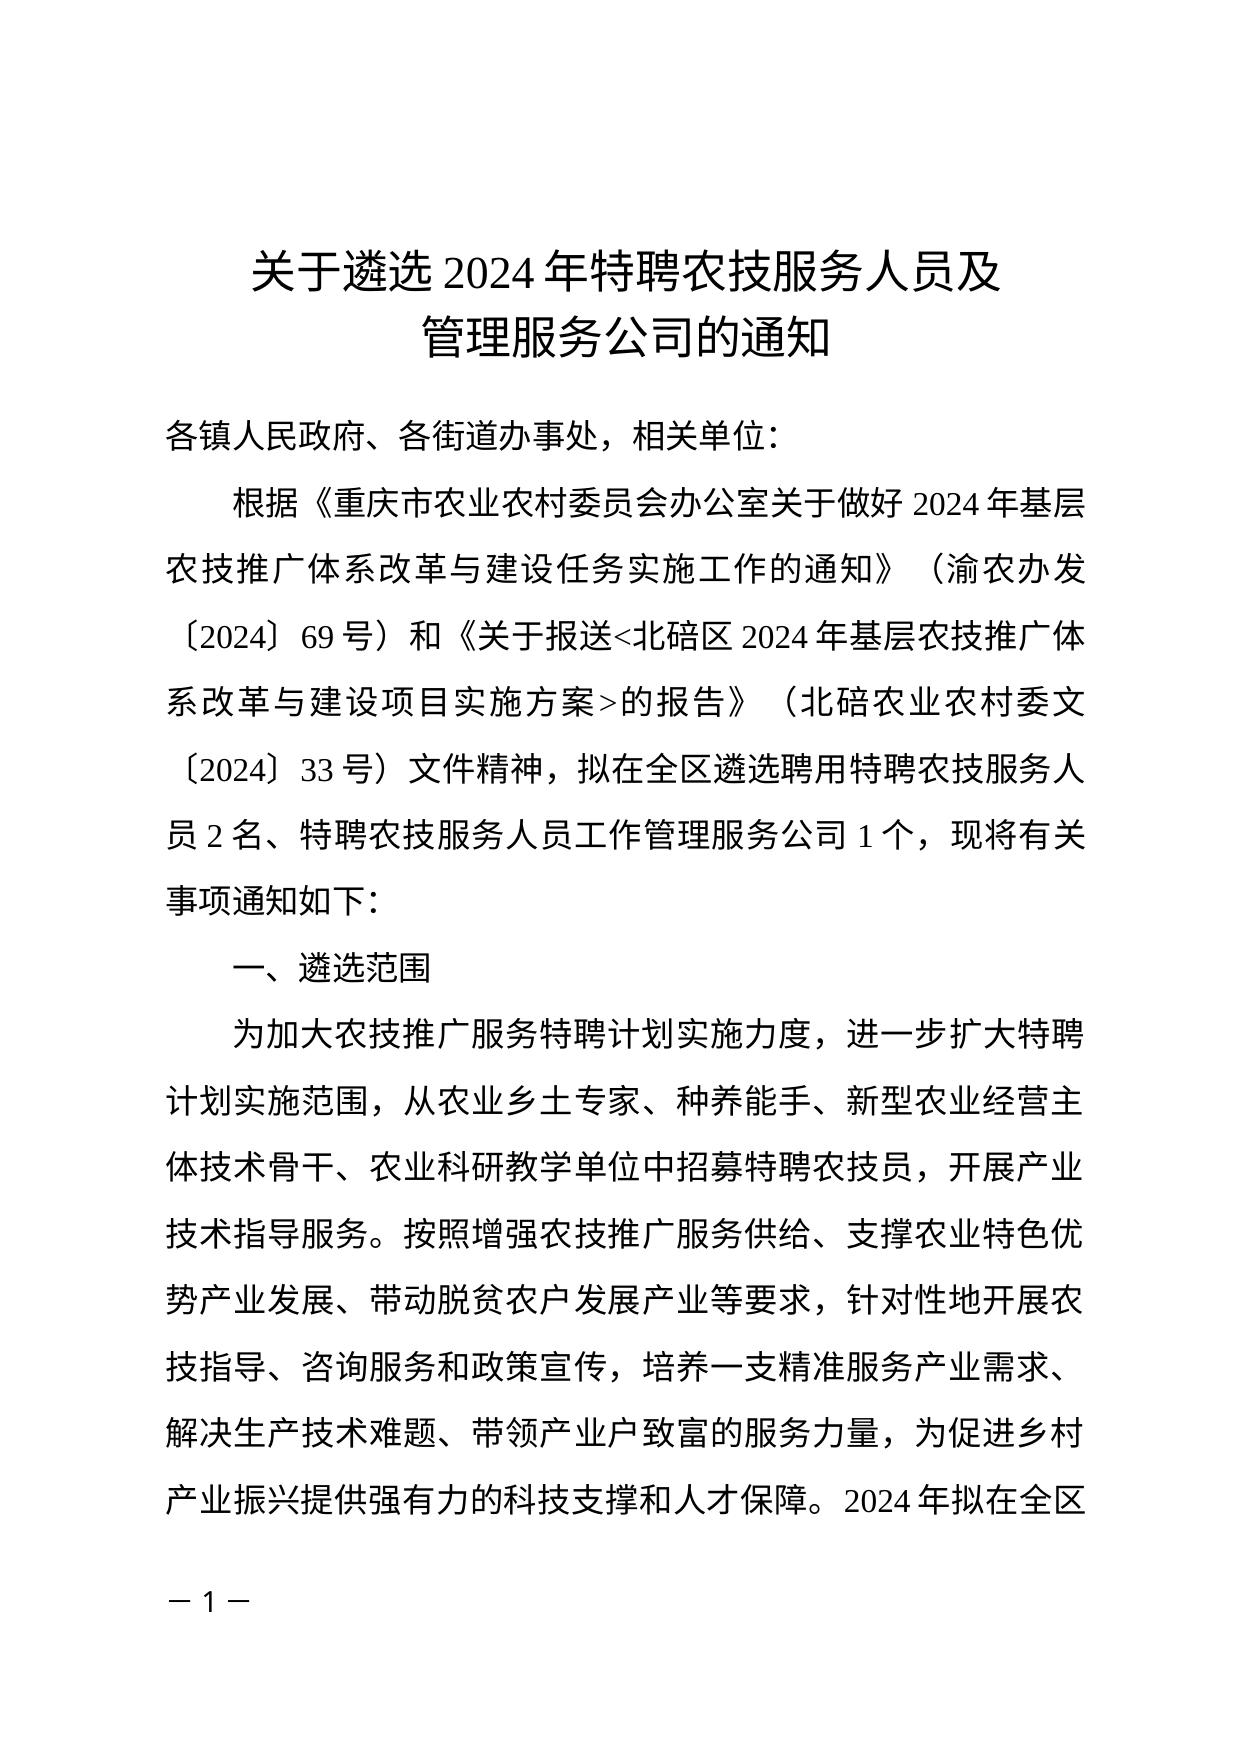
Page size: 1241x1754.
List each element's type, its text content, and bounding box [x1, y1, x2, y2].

text 各镇人民政府、各街道办事处，相关单位： [165, 401, 1087, 467]
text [165, 999, 1087, 1531]
text 根据《重庆市农业农村委员会办公室关于做好2024年基层农技推广体系改革与建设任务实施工作的通知》（渝农办发〔2024〕69号）和《关于报送<北碚区2024年基层农技推广体系改革与建设项目实施方案>的报告》（北碚农业农村委文〔2024〕33号）文件精神，拟在全区遴选聘用特聘农技服务人员2名、特聘农技服务人员工作管理服务公司1个，现将有关事项通知如下： [165, 467, 1087, 933]
text 关于遴选2024年特聘农技服务人员及 [165, 235, 1087, 301]
text 一、遴选范围 [165, 933, 1087, 999]
text 管理服务公司的通知 [165, 301, 1087, 368]
